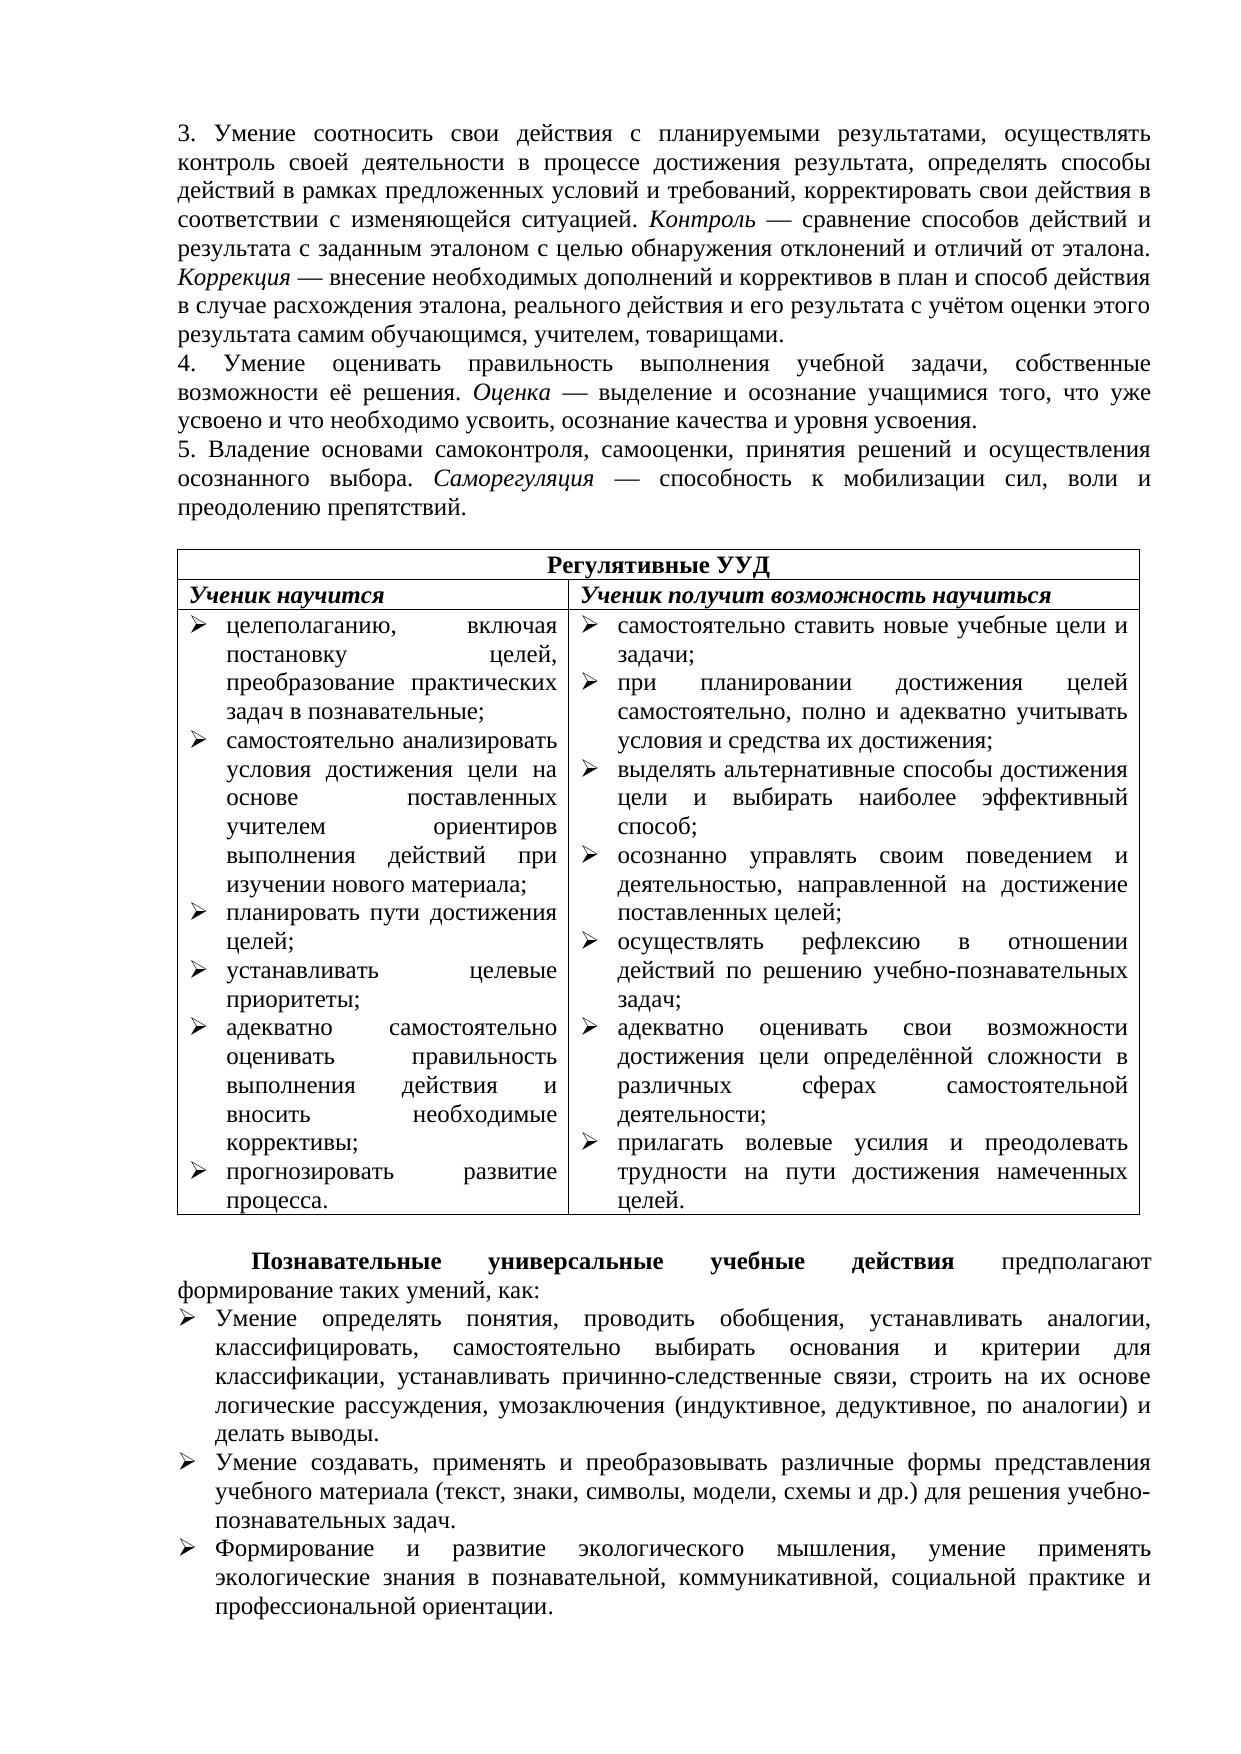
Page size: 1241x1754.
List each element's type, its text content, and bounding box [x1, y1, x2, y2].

table_cell самостоятельно ставить новые учебные цели и задачи; при планировании достижения целей самостоятельно, полно и адекватно учитывать условия и средства их достижения; выделять альтернативные способы достижения цели и выбирать наиболее эффективный способ; осознанно управлять своим поведением и деятельностью, направленной на достижение поставленных целей; осуществлять рефлексию в отношении действий по решению учебно-познавательных задач; адекватно оценивать свои возможности достижения цели определённой сложности в различных сферах самостоятельной деятельности; прилагать волевые усилия и преодолевать трудности на пути достижения намеченных целей. [569, 610, 1139, 1214]
list Формирование и развитие экологического мышления, умение применять экологические знания в познавательной, коммуникативной, социальной практике и профессиональной ориентации. [177, 1533, 1152, 1620]
text 4. Умение оценивать правильность выполнения учебной задачи, собственные возможности её решения. Оценка — выделение и осознание учащимися того, что уже усвоено и что необходимо усвоить, осознание качества и уровня усвоения. [177, 348, 1152, 434]
table_cell целеполаганию, включая постановку целей, преобразование практических задач в познавательные; самостоятельно анализировать условия достижения цели на основе поставленных учителем ориентиров выполнения действий при изучении нового материала; планировать пути достижения целей; устанавливать целевые приоритеты; адекватно самостоятельно оценивать правильность выполнения действия и вносить необходимые коррективы; прогнозировать развитие процесса. [178, 610, 568, 1214]
table_cell Ученик получит возможность научиться [569, 580, 1139, 609]
text Познавательные универсальные учебные действия предполагают формирование таких умений, как: [177, 1246, 1152, 1303]
table_header Регулятивные УУД [178, 550, 1139, 579]
text 5. Владение основами самоконтроля, самооценки, принятия решений и осуществления осознанного выбора. Саморегуляция — способность к мобилизации сил, воли и преодолению препятствий. [177, 434, 1152, 521]
text 3. Умение соотносить свои действия с планируемыми результатами, осуществлять контроль своей деятельности в процессе достижения результата, определять способы действий в рамках предложенных условий и требований, корректировать свои действия в соответствии с изменяющейся ситуацией. Контроль — сравнение способов действий и результата с заданным эталоном с целью обнаружения отклонений и отличий от эталона. Коррекция — внесение необходимых дополнений и коррективов в план и способ действия в случае расхождения эталона, реального действия и его результата с учётом оценки этого результата самим обучающимся, учителем, товарищами. [177, 118, 1152, 348]
list Умение создавать, применять и преобразовывать различные формы представления учебного материала (текст, знаки, символы, модели, схемы и др.) для решения учебно-познавательных задач. [177, 1447, 1152, 1533]
list Умение определять понятия, проводить обобщения, устанавливать аналогии, классифицировать, самостоятельно выбирать основания и критерии для классификации, устанавливать причинно-следственные связи, строить на их основе логические рассуждения, умозаключения (индуктивное, дедуктивное, по аналогии) и делать выводы. [177, 1303, 1152, 1447]
table_cell Ученик научится [178, 580, 568, 609]
